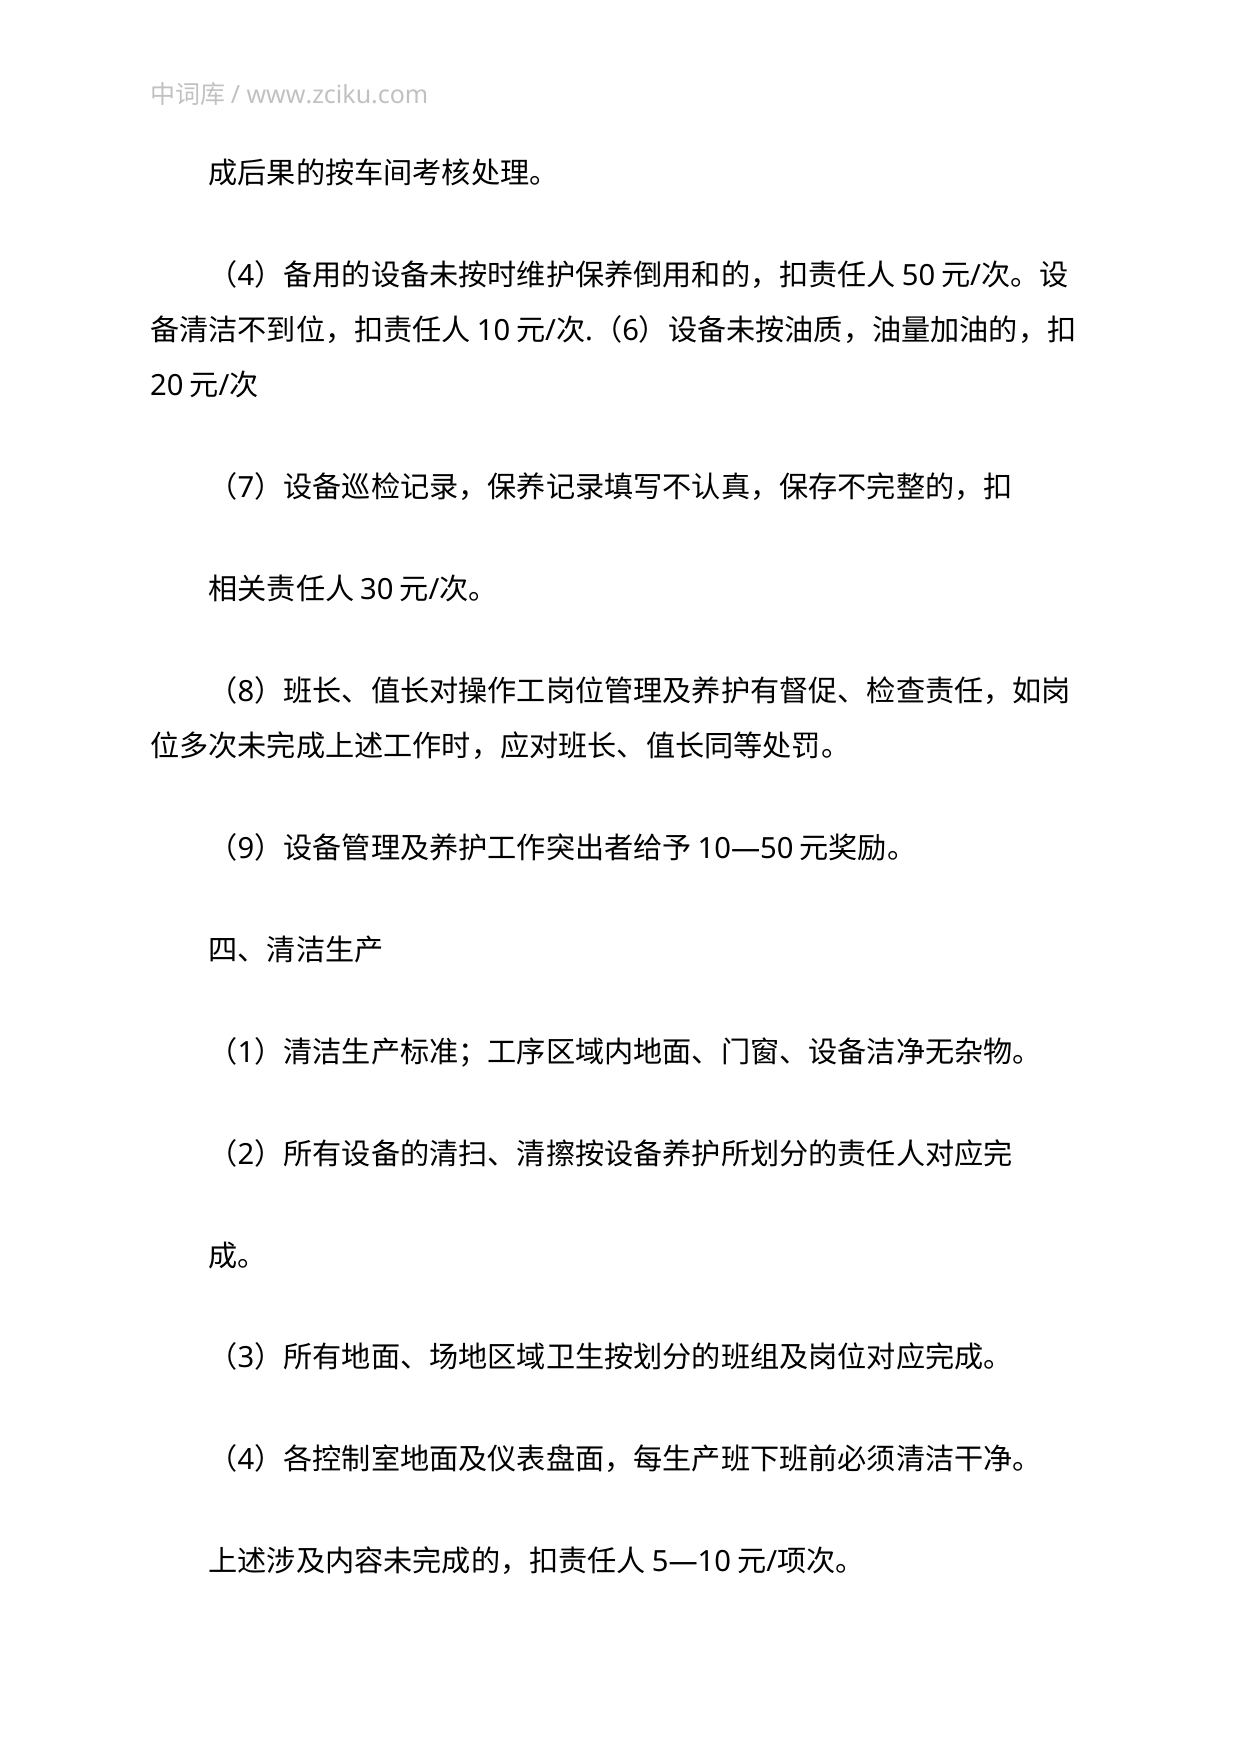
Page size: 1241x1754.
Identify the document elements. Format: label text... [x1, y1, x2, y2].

text （7）设备巡检记录，保养记录填写不认真，保存不完整的，扣 [150, 464, 1090, 506]
text （4）各控制室地面及仪表盘面，每生产班下班前必须清洁干净。 [150, 1436, 1090, 1478]
text 成。 [150, 1232, 1090, 1274]
text （2）所有设备的清扫、清擦按设备养护所划分的责任人对应完 [150, 1130, 1090, 1173]
text （3）所有地面、场地区域卫生按划分的班组及岗位对应完成。 [150, 1334, 1090, 1376]
text （1）清洁生产标准；工序区域内地面、门窗、设备洁净无杂物。 [150, 1028, 1090, 1071]
text 成后果的按车间考核处理。 [150, 150, 1090, 192]
text 四、清洁生产 [150, 926, 1090, 969]
text （4）备用的设备未按时维护保养倒用和的，扣责任人50元/次。设备清洁不到位，扣责任人10元/次.（6）设备未按油质，油量加油的，扣20元/次 [150, 252, 1090, 404]
text （8）班长、值长对操作工岗位管理及养护有督促、检查责任，如岗位多次未完成上述工作时，应对班长、值长同等处罚。 [150, 668, 1090, 765]
text 相关责任人30元/次。 [150, 566, 1090, 608]
text （9）设备管理及养护工作突出者给予10—50元奖励。 [150, 824, 1090, 867]
text 上述涉及内容未完成的，扣责任人5—10元/项次。 [150, 1538, 1090, 1580]
